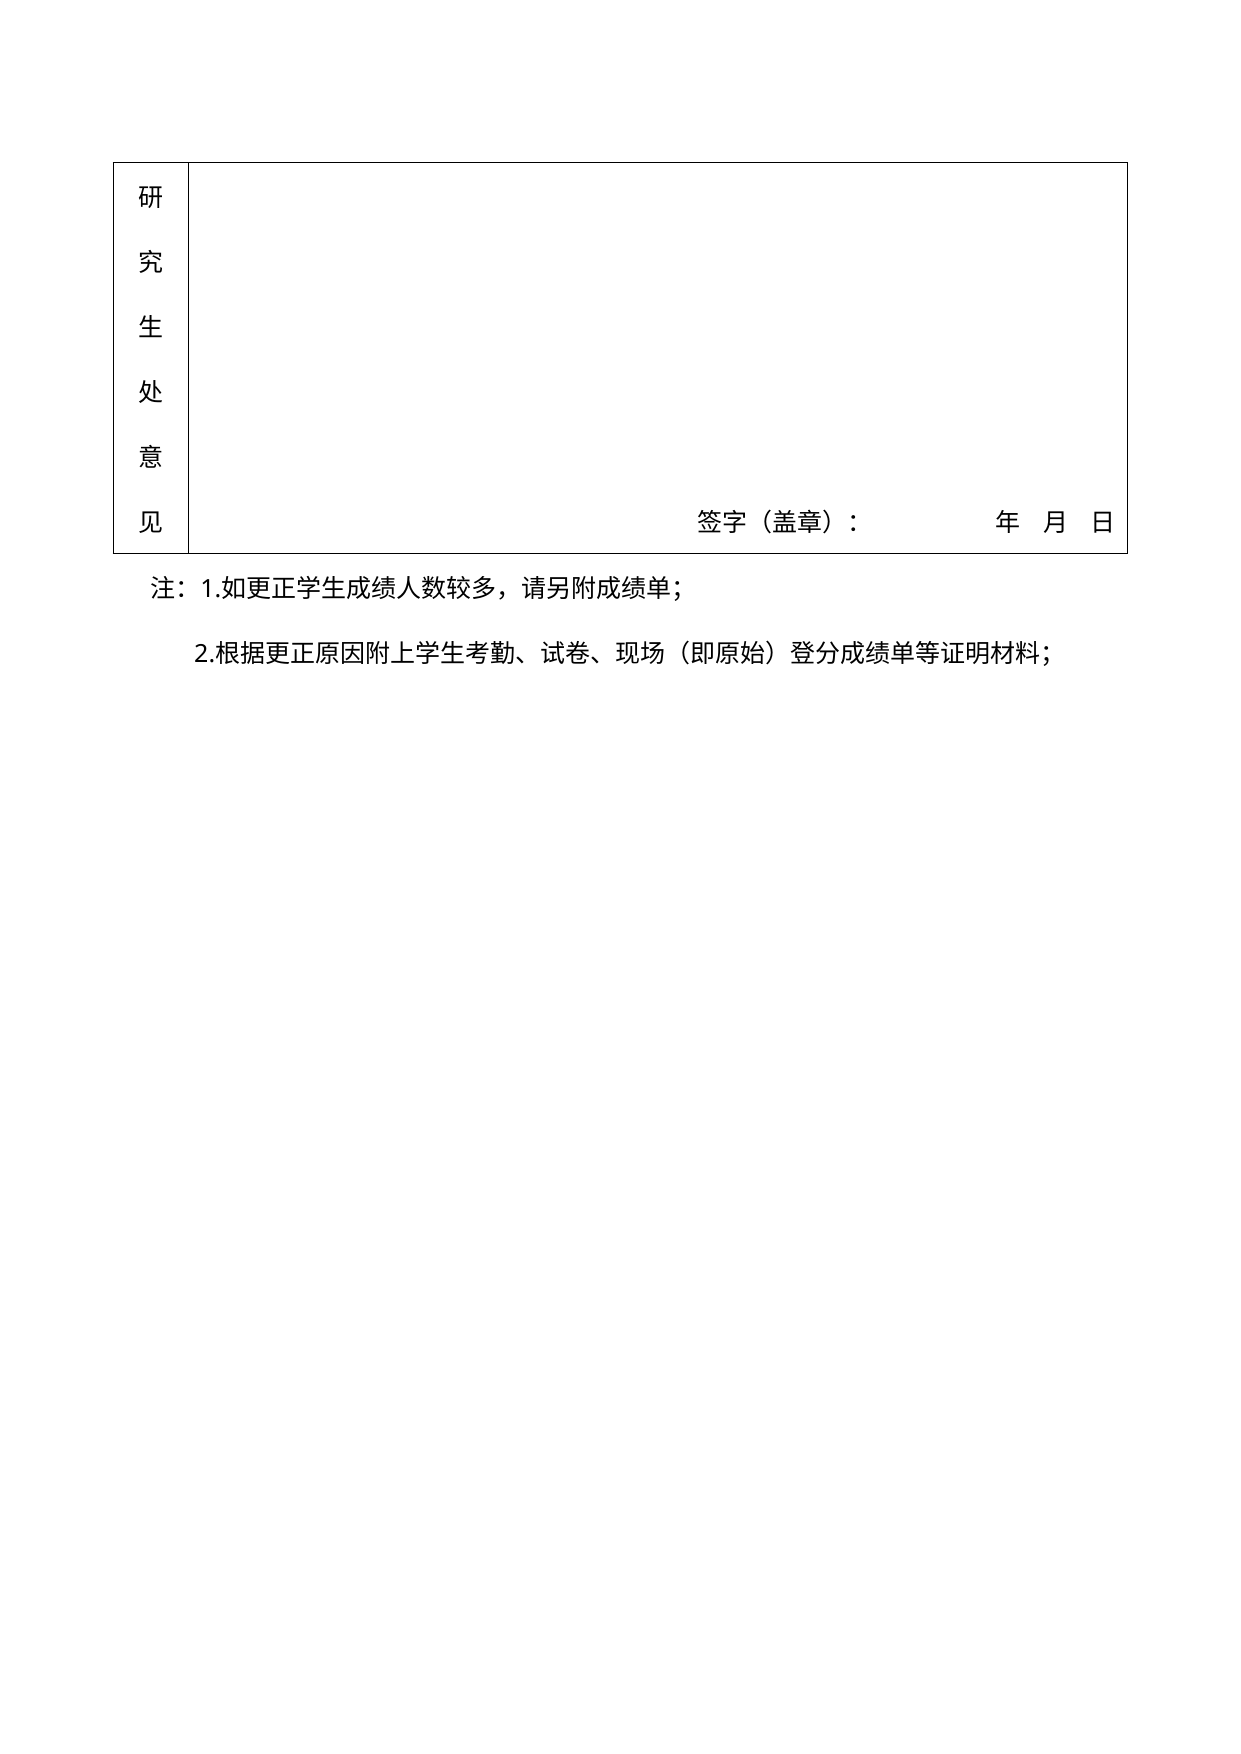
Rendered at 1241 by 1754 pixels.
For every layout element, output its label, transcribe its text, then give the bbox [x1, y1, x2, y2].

text 2.根据更正原因附上学生考勤、试卷、现场（即原始）登分成绩单等证明材料； [187, 619, 1053, 684]
table_cell 研 究 生 处 意 见 [114, 163, 188, 553]
text 注：1.如更正学生成绩人数较多，请另附成绩单； [150, 554, 1053, 619]
table_cell 签字（盖章）： 年 月 日 [189, 163, 1127, 553]
